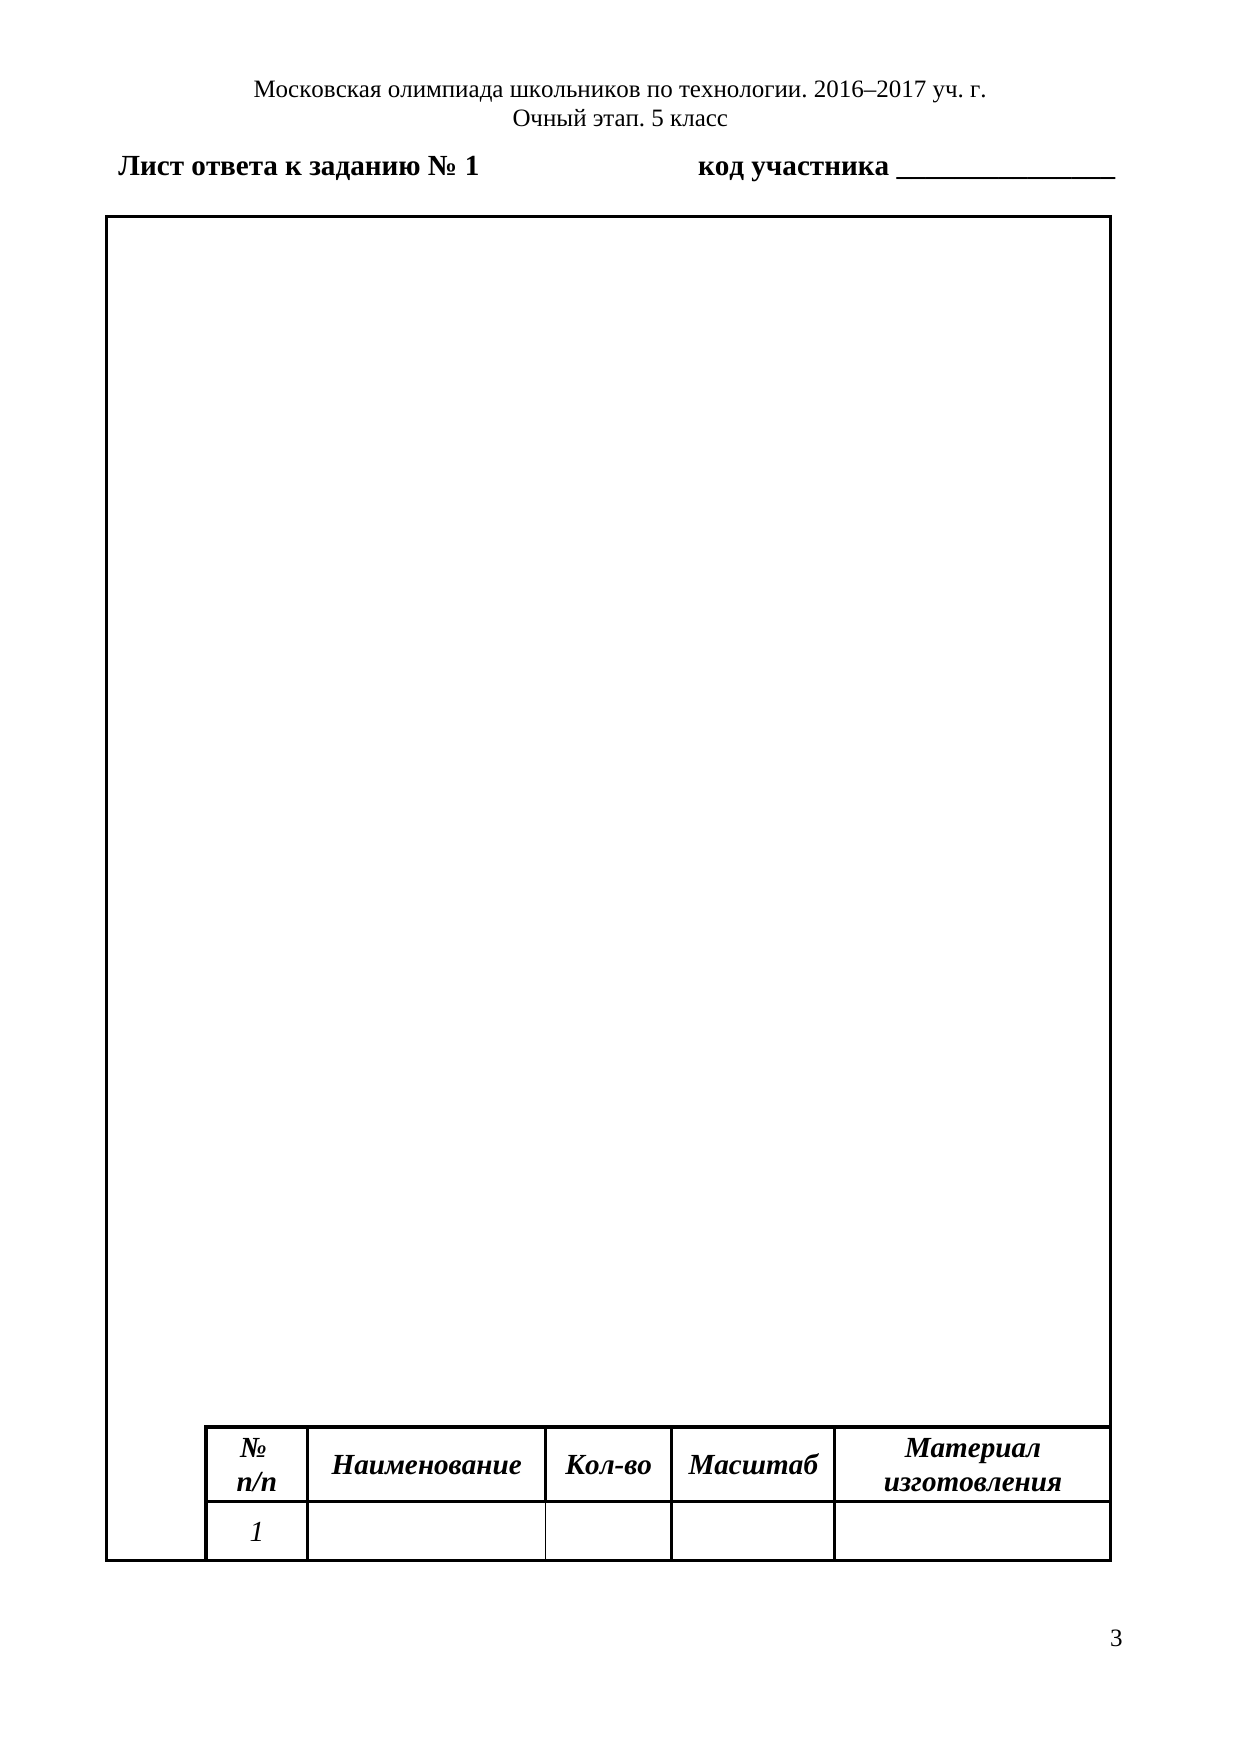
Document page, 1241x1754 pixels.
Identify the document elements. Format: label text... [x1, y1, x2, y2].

table_cell № п/п [208, 1429, 306, 1499]
table_cell [108, 1425, 204, 1559]
table_cell Кол-во [547, 1429, 670, 1499]
table_cell [673, 1503, 833, 1559]
table_cell Масштаб [673, 1429, 833, 1499]
table_cell Материал изготовления [836, 1429, 1109, 1499]
table_cell [836, 1503, 1109, 1559]
text Лист ответа к заданию № 1 код участника _______________ [118, 148, 1122, 181]
table_cell [546, 1503, 670, 1559]
table_cell [309, 1503, 545, 1559]
table_header [108, 218, 1109, 1425]
table_cell Наименование [309, 1429, 544, 1499]
table_cell 1 [208, 1503, 306, 1559]
